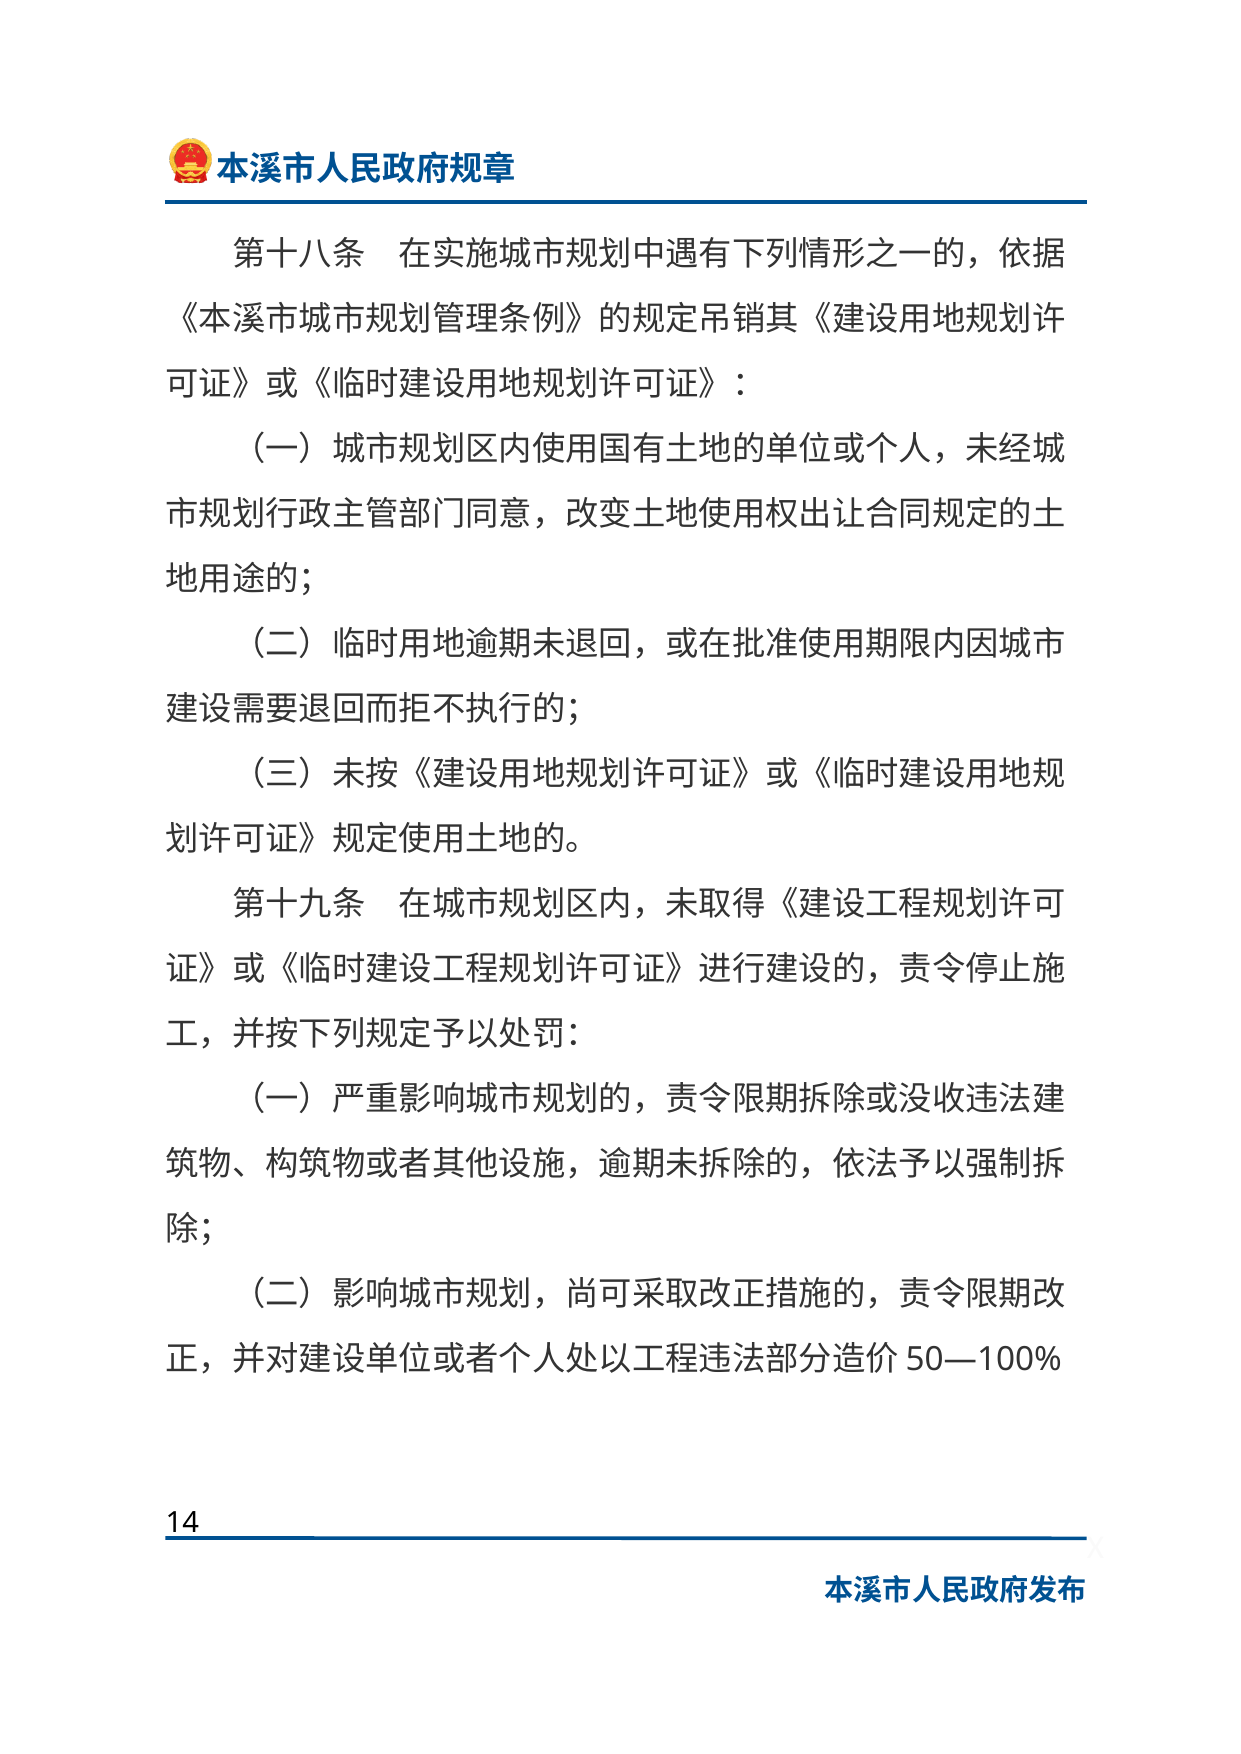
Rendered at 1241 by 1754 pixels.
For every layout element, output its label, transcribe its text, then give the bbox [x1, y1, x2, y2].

text （二）影响城市规划，尚可采取改正措施的，责令限期改正，并对建设单位或者个人处以工程违法部分造价50—100%的罚款；对施工单位处以工程违法部分施工取费1倍至2倍罚款；对设计单位处以工程违法部分设计费1倍至5倍罚款。 [165, 1259, 1087, 1389]
text （二）临时用地逾期未退回，或在批准使用期限内因城市建设需要退回而拒不执行的； [165, 609, 1087, 739]
text （一）严重影响城市规划的，责令限期拆除或没收违法建筑物、构筑物或者其他设施，逾期未拆除的，依法予以强制拆除； [165, 1064, 1087, 1259]
text （三）未按《建设用地规划许可证》或《临时建设用地规划许可证》规定使用土地的。 [165, 739, 1087, 869]
text 第十八条 在实施城市规划中遇有下列情形之一的，依据《本溪市城市规划管理条例》的规定吊销其《建设用地规划许可证》或《临时建设用地规划许可证》： [165, 219, 1087, 414]
text （一）城市规划区内使用国有土地的单位或个人，未经城市规划行政主管部门同意，改变土地使用权出让合同规定的土地用途的； [165, 414, 1087, 609]
text 第十九条 在城市规划区内，未取得《建设工程规划许可证》或《临时建设工程规划许可证》进行建设的，责令停止施工，并按下列规定予以处罚： [165, 869, 1087, 1064]
picture [165, 136, 216, 187]
